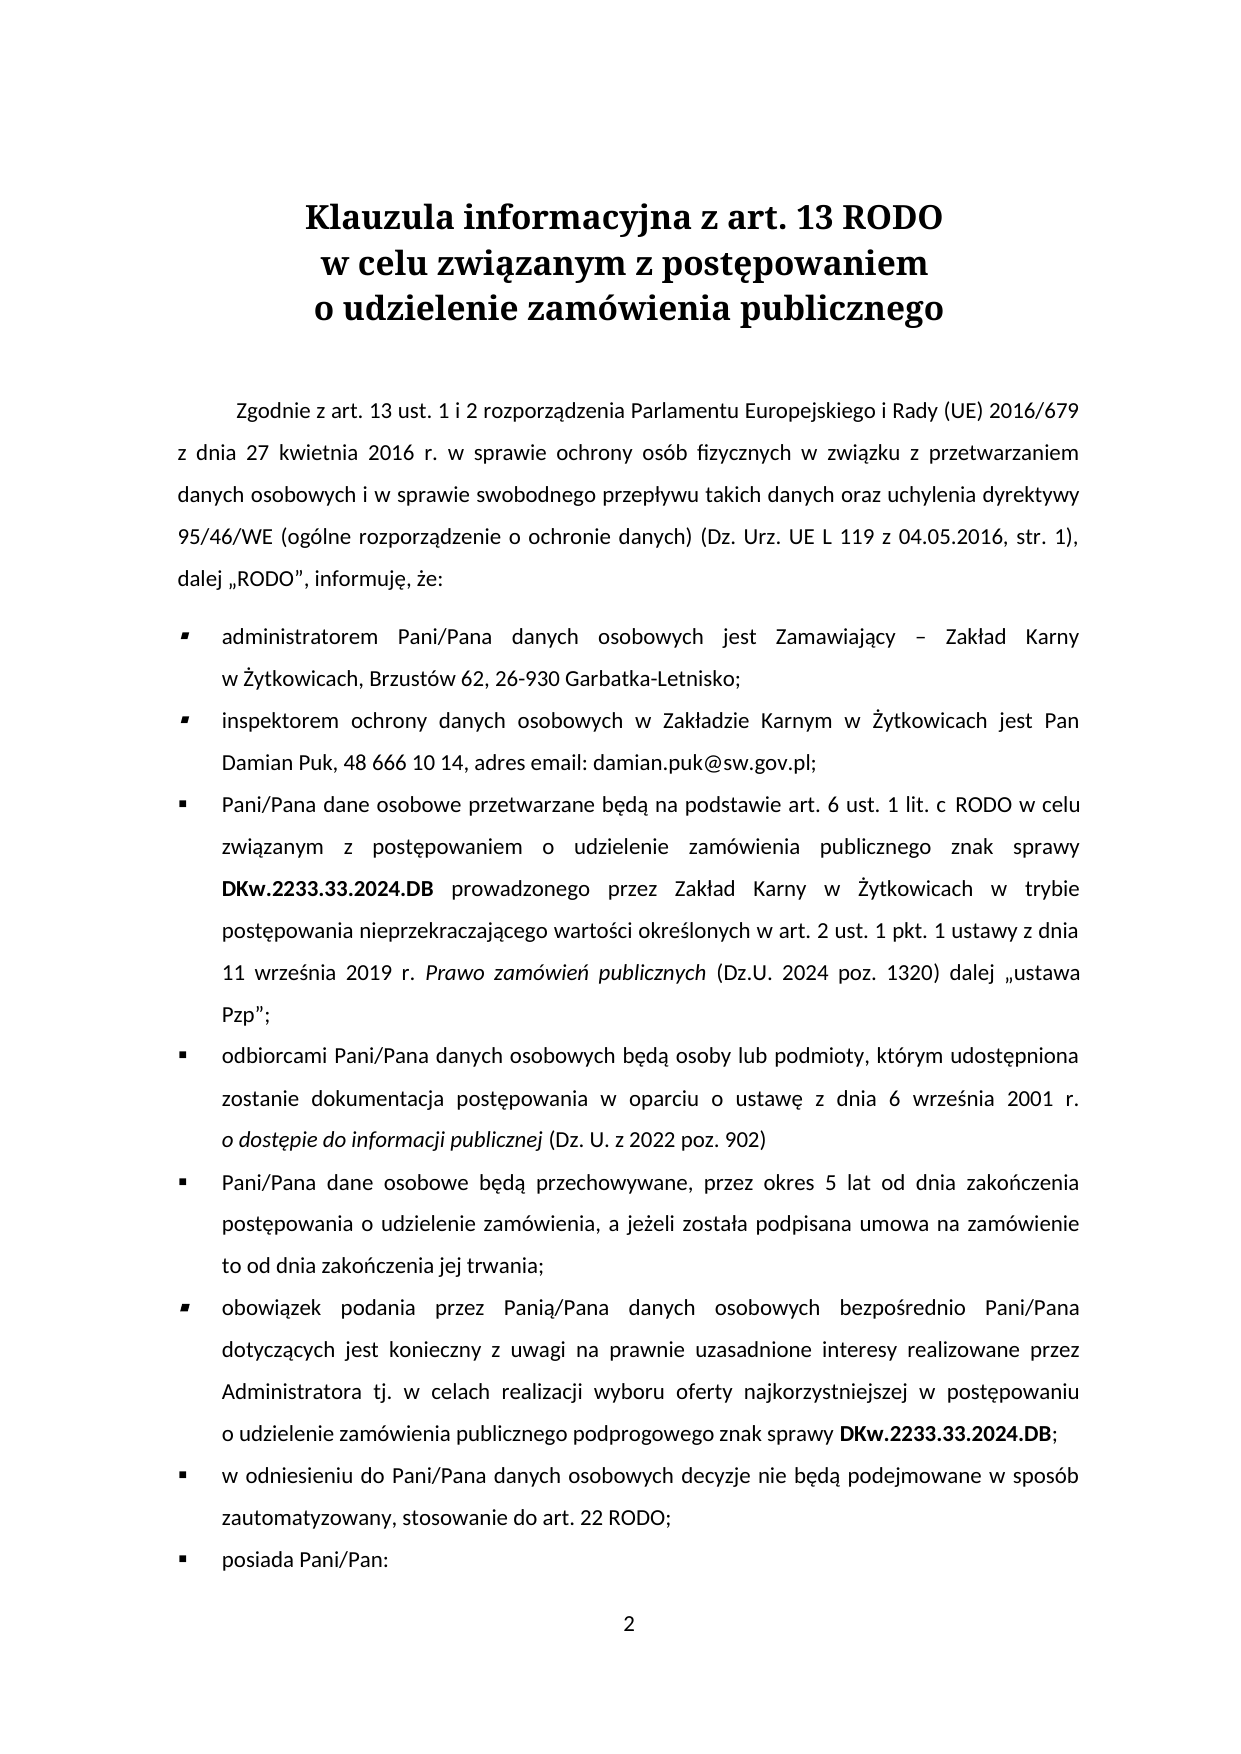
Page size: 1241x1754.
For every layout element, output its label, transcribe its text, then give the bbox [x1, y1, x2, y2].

list w odniesieniu do Pani/Pana danych osobowych decyzje nie będą podejmowane w sposób zautomatyzowany, stosowanie do art. 22 RODO; [177, 1461, 1081, 1531]
list Pani/Pana dane osobowe przetwarzane będą na podstawie art. 6 ust. 1 lit. c RODO w celu związanym z postępowaniem o udzielenie zamówienia publicznego znak sprawy DKw.2233.33.2024.DB prowadzonego przez Zakład Karny w Żytkowicach w trybie postępowania nieprzekraczającego wartości określonych w art. 2 ust. 1 pkt. 1 ustawy z dnia 11 września 2019 r. Prawo zamówień publicznych (Dz.U. 2024 poz. 1320) dalej „ustawa Pzp”; [177, 790, 1081, 1028]
list odbiorcami Pani/Pana danych osobowych będą osoby lub podmioty, którym udostępniona zostanie dokumentacja postępowania w oparciu o ustawę z dnia 6 września 2001 r. o dostępie do informacji publicznej (Dz. U. z 2022 poz. 902) [177, 1042, 1081, 1154]
text Zgodnie z art. 13 ust. 1 i 2 rozporządzenia Parlamentu Europejskiego i Rady (UE) 2016/679 z dnia 27 kwietnia 2016 r. w sprawie ochrony osób fizycznych w związku z przetwarzaniem danych osobowych i w sprawie swobodnego przepływu takich danych oraz uchylenia dyrektywy 95/46/WE (ogólne rozporządzenie o ochronie danych) (Dz. Urz. UE L 119 z 04.05.2016, str. 1), dalej „RODO”, informuję, że: [177, 396, 1081, 592]
list posiada Pani/Pan: [177, 1545, 1081, 1573]
text Klauzula informacyjna z art. 13 RODO w celu związanym z postępowaniem o udzielenie zamówienia publicznego [177, 194, 1081, 330]
list inspektorem ochrony danych osobowych w Zakładzie Karnym w Żytkowicach jest Pan Damian Puk, 48 666 10 14, adres email: damian.puk@sw.gov.pl; [177, 706, 1081, 776]
list administratorem Pani/Pana danych osobowych jest Zamawiający – Zakład Karny w Żytkowicach, Brzustów 62, 26-930 Garbatka-Letnisko; [177, 622, 1081, 692]
list Pani/Pana dane osobowe będą przechowywane, przez okres 5 lat od dnia zakończenia postępowania o udzielenie zamówienia, a jeżeli została podpisana umowa na zamówienie to od dnia zakończenia jej trwania; [177, 1168, 1081, 1279]
list obowiązek podania przez Panią/Pana danych osobowych bezpośrednio Pani/Pana dotyczących jest konieczny z uwagi na prawnie uzasadnione interesy realizowane przez Administratora tj. w celach realizacji wyboru oferty najkorzystniejszej w postępowaniu o udzielenie zamówienia publicznego podprogowego znak sprawy DKw.2233.33.2024.DB; [177, 1293, 1081, 1447]
